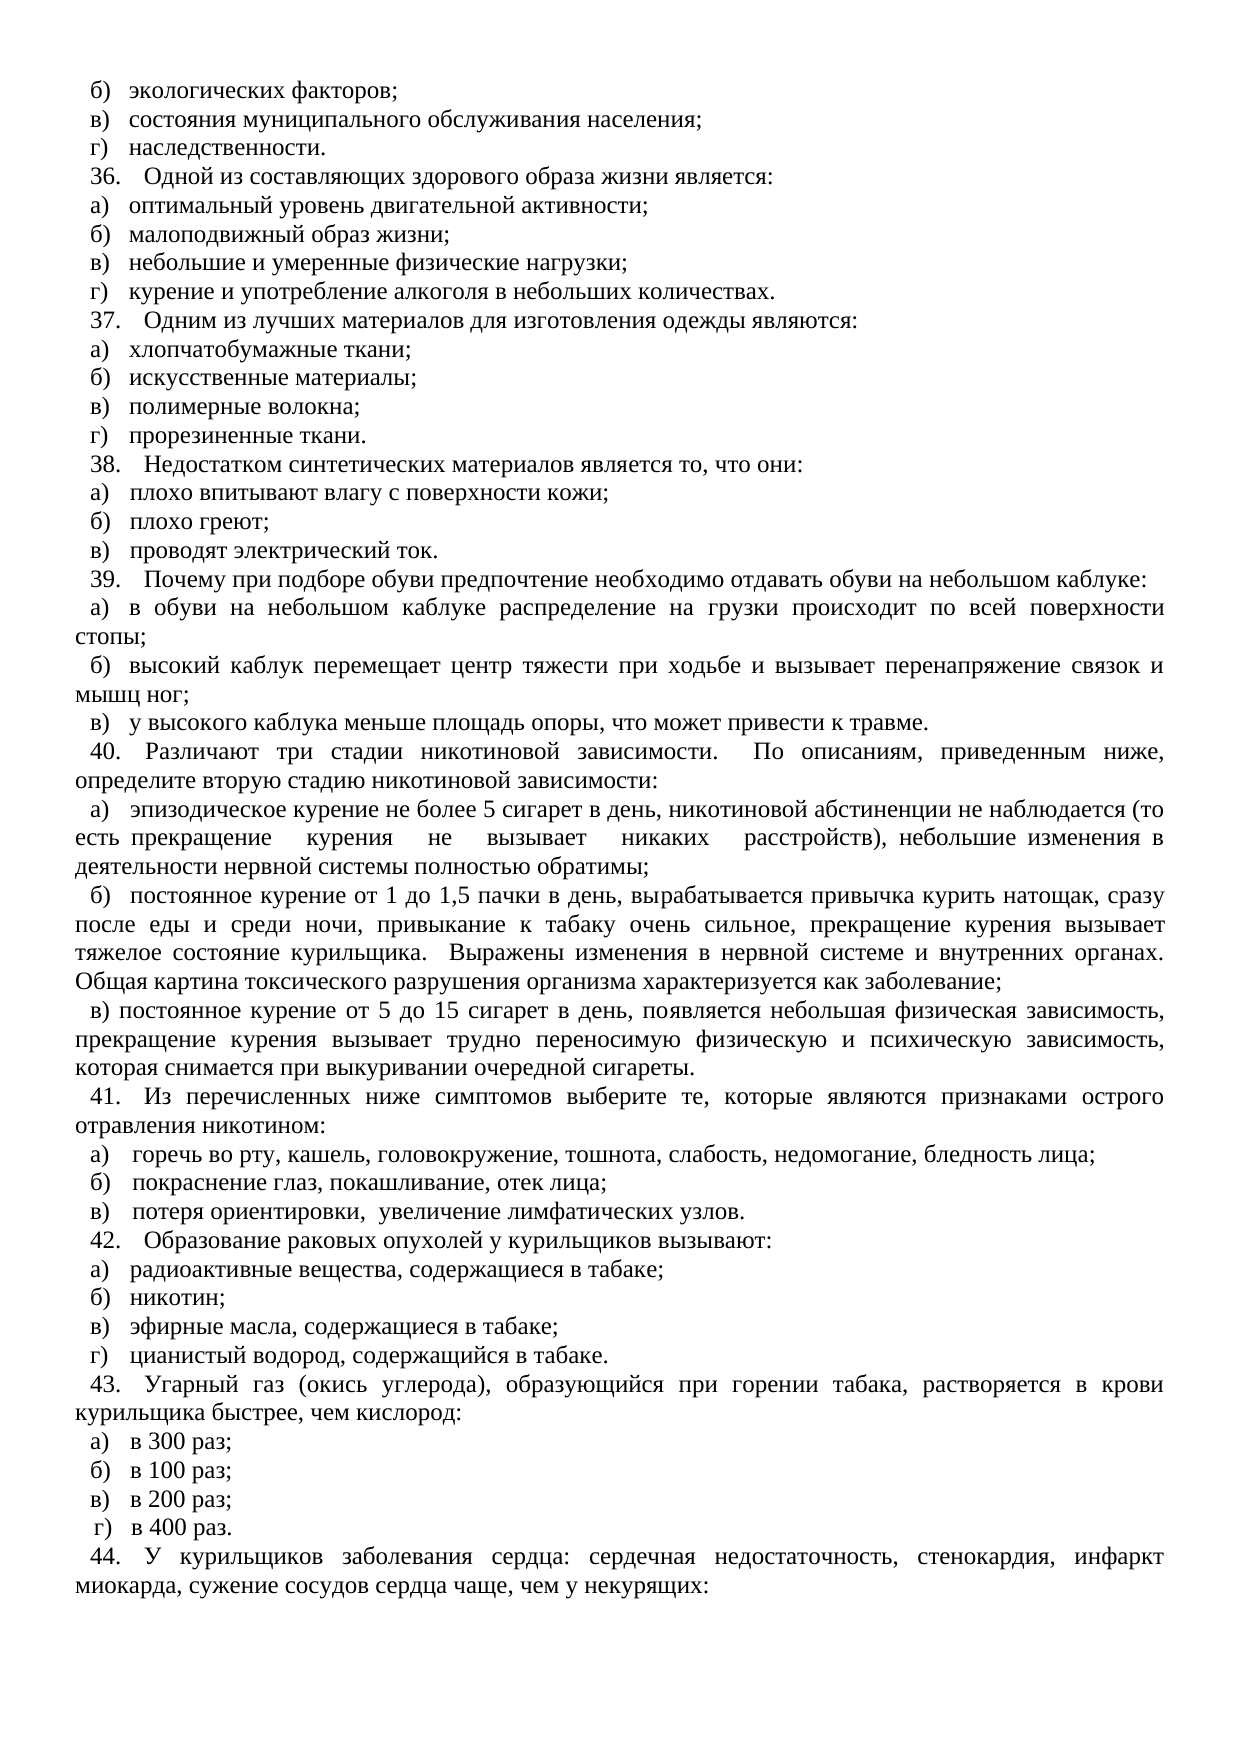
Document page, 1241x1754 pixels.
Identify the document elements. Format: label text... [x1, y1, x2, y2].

text 38. Недостатком синтетических материалов является то, что они: [75, 449, 1165, 477]
text г) цианистый водород, содержащийся в табаке. [75, 1340, 1165, 1369]
text а) плохо впитывают влагу с поверхности кожи; [75, 477, 1165, 506]
text а) горечь во рту, кашель, головокружение, тошнота, слабость, недомогание, бледность лица; [75, 1139, 1165, 1167]
text 41. Из перечисленных ниже симптомов выберите те, которые являются признаками острого отравления никотином: [75, 1081, 1165, 1139]
text б) постоянное курение от 1 до 1,5 пачки в день, вырабатывается привычка курить натощак, сразу после еды и среди ночи, привыкание к табаку очень сильное, прекращение курения вызывает тяжелое состояние курильщика. Выражены изменения в нервной системе и внутренних органах. Общая картина токсического разрушения организма характеризуется как заболевание; [75, 880, 1165, 995]
text б) в 100 раз; [75, 1455, 1165, 1484]
text а) радиоактивные вещества, содержащиеся в табаке; [75, 1254, 1165, 1282]
text 43. Угарный газ (окись углерода), образующийся при горении табака, растворяется в крови курильщика быстрее, чем кислород: [75, 1369, 1165, 1426]
text в) проводят электрический ток. [75, 535, 1165, 564]
text б) экологических факторов; [75, 75, 1165, 104]
text в) потеря ориентировки, увеличение лимфатических узлов. [75, 1196, 1165, 1225]
text 37. Одним из лучших материалов для изготовления одежды являются: [75, 305, 1165, 334]
text 42. Образование раковых опухолей у курильщиков вызывают: [75, 1225, 1165, 1254]
text г) наследственности. [75, 132, 1165, 161]
text в) в 200 раз; г) в 400 раз. [75, 1484, 769, 1541]
text 40. Различают три стадии никотиновой зависимости. По описаниям, приведенным ниже, определите вторую стадию никотиновой зависимости: [75, 736, 1165, 794]
text а) оптимальный уровень двигательной активности; [75, 190, 1165, 219]
text а) в 300 раз; [75, 1426, 1165, 1455]
text в) постоянное курение от 5 до 15 сигарет в день, появляется небольшая физическая зависимость, прекращение курения вызывает трудно переносимую физическую и психическую зависимость, которая снимается при выкуривании очередной сигареты. [75, 995, 1165, 1081]
text в) небольшие и умеренные физические нагрузки; [75, 247, 1165, 276]
text 39. Почему при подборе обуви предпочтение необходимо отдавать обуви на небольшом каблуке: [75, 564, 1165, 592]
text а) эпизодическое курение не более 5 сигарет в день, никотиновой абстиненции не наблюдается (то есть прекращение курения не вызывает никаких расстройств), небольшие изменения в деятельности нервной системы полностью обратимы; [75, 794, 1165, 880]
text б) никотин; [75, 1282, 1165, 1311]
text б) плохо греют; [75, 506, 1165, 535]
text в) у высокого каблука меньше площадь опоры, что может привести к травме. [75, 707, 1165, 736]
text б) высокий каблук перемещает центр тяжести при ходьбе и вызывает перенапряжение связок и мышц ног; [75, 650, 1165, 707]
text г) курение и употребление алкоголя в небольших количествах. [75, 276, 1165, 305]
text в) полимерные волокна; [75, 391, 1165, 420]
text 36. Одной из составляющих здорового образа жизни является: [75, 161, 1165, 190]
text г) прорезиненные ткани. [75, 420, 1165, 449]
text а) в обуви на небольшом каблуке распределение на грузки происходит по всей поверхности стопы; [75, 592, 1165, 650]
text б) искусственные материалы; [75, 362, 1165, 391]
text в) состояния муниципального обслуживания населения; [75, 104, 1165, 132]
text а) хлопчатобумажные ткани; [75, 334, 1165, 362]
text б) малоподвижный образ жизни; [75, 219, 1165, 247]
text б) покраснение глаз, покашливание, отек лица; [75, 1167, 1165, 1196]
text в) эфирные масла, содержащиеся в табаке; [75, 1311, 1165, 1340]
text 44. У курильщиков заболевания сердца: сердечная недостаточность, стенокардия, инфаркт миокарда, сужение сосудов сердца чаще, чем у некурящих: [75, 1541, 1165, 1599]
